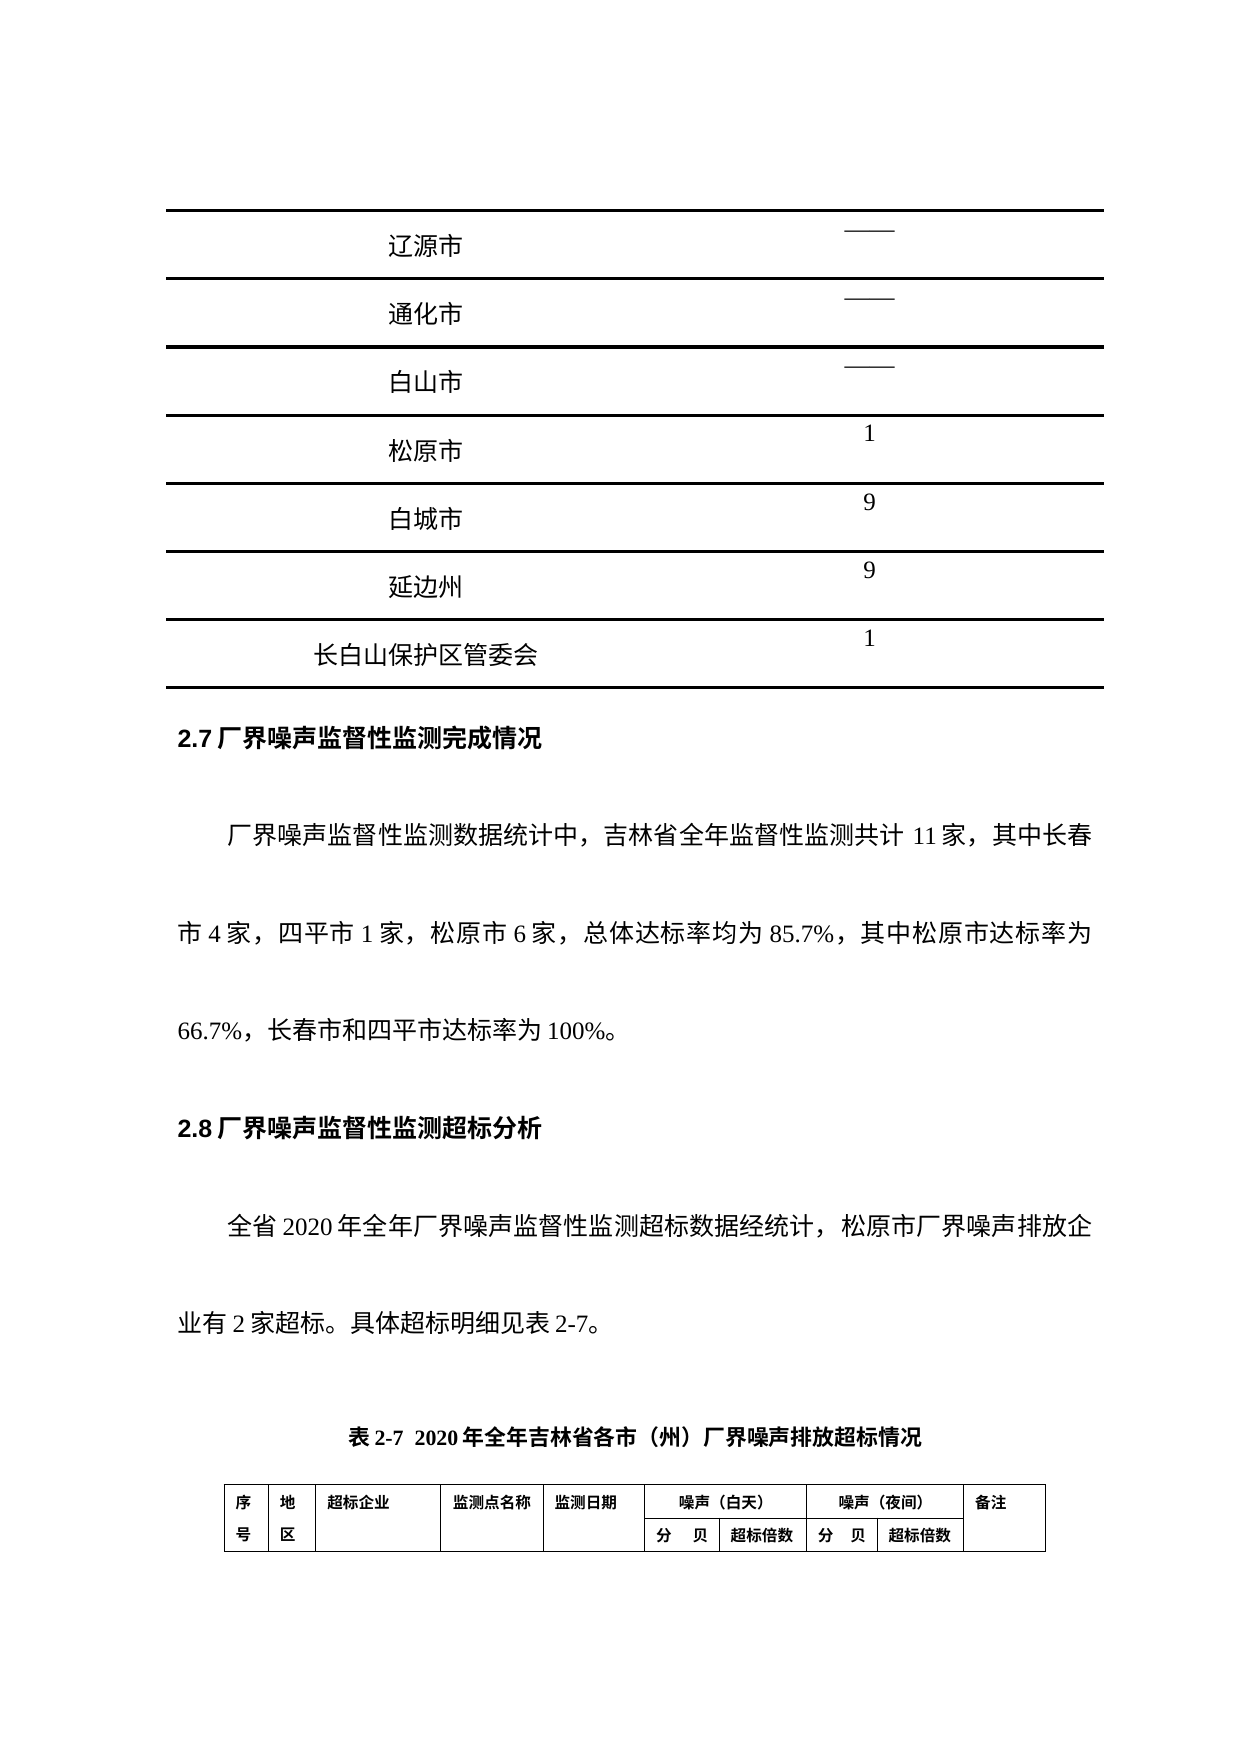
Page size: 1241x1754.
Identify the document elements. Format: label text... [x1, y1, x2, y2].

table_cell 长白山保护区管委会 [166, 621, 635, 686]
table_header 序号 [225, 1485, 268, 1551]
table_cell 辽源市 [166, 212, 635, 277]
table_header 监测点名称 [441, 1485, 543, 1551]
table_cell 分贝(dB) [807, 1519, 877, 1551]
table_cell 通化市 [166, 280, 635, 345]
text 表2-7 2020年全年吉林省各市（州）厂界噪声排放超标情况 [177, 1419, 1093, 1452]
table_cell 9 [635, 485, 1104, 550]
table_header 监测日期 [544, 1485, 644, 1551]
text 厂界噪声监督性监测数据统计中，吉林省全年监督性监测共计11家，其中长春市4家，四平市1家，松原市6家，总体达标率均为85.7%，其中松原市达标率为66.7%，长春市和四平市达标率为100%。 [177, 801, 1093, 1061]
table_cell 松原市 [166, 417, 635, 482]
table_header 超标企业 [316, 1485, 440, 1551]
table_cell 超标倍数 [720, 1519, 806, 1551]
subtitle 2.8厂界噪声监督性监测超标分析 [177, 1094, 1093, 1159]
table_cell 白城市 [166, 485, 635, 550]
text 全省2020年全年厂界噪声监督性监测超标数据经统计，松原市厂界噪声排放企业有2家超标。具体超标明细见表2-7。 [177, 1192, 1093, 1354]
table_cell 1 [635, 621, 1104, 686]
table_cell 白山市 [166, 349, 635, 413]
table_header 地区 [269, 1485, 315, 1551]
table_cell 1 [635, 417, 1104, 482]
table_cell —— [635, 349, 1104, 413]
table_cell —— [635, 280, 1104, 345]
table_cell 超标倍数 [878, 1519, 963, 1551]
table_cell —— [635, 212, 1104, 277]
table_header 噪声（白天） [645, 1485, 806, 1518]
table_header 备注 [964, 1485, 1045, 1551]
subtitle 2.7厂界噪声监督性监测完成情况 [177, 704, 1093, 769]
table_cell 延边州 [166, 553, 635, 618]
table_cell 9 [635, 553, 1104, 618]
table_header 噪声（夜间） [807, 1485, 963, 1518]
table_cell 分贝(dB) [645, 1519, 719, 1551]
